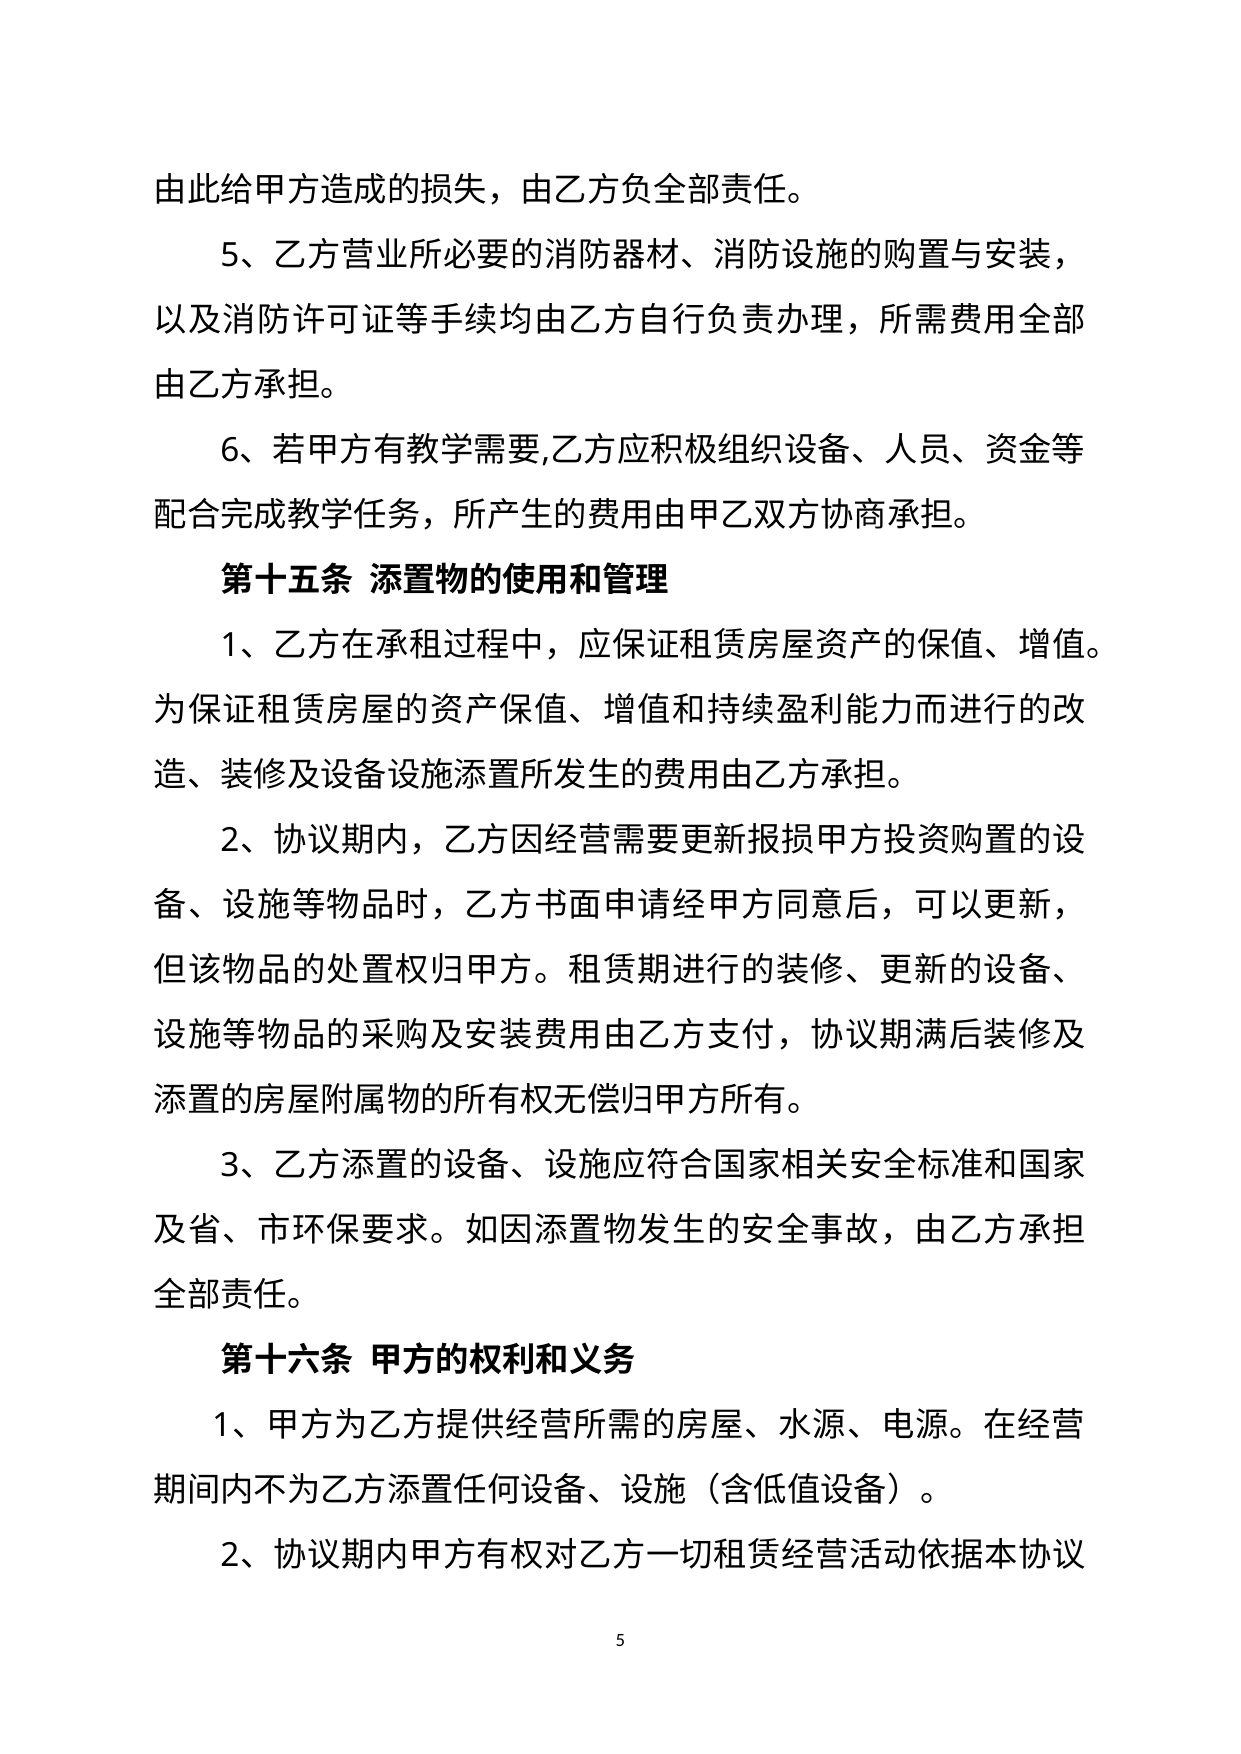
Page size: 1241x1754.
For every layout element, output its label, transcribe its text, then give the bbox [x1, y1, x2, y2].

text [153, 154, 1087, 219]
text 1、乙方在承租过程中，应保证租赁房屋资产的保值、增值。为保证租赁房屋的资产保值、增值和持续盈利能力而进行的改造、装修及设备设施添置所发生的费用由乙方承担。 [153, 609, 1087, 804]
text 2、协议期内，乙方因经营需要更新报损甲方投资购置的设备、设施等物品时，乙方书面申请经甲方同意后，可以更新，但该物品的处置权归甲方。租赁期进行的装修、更新的设备、设施等物品的采购及安装费用由乙方支付，协议期满后装修及添置的房屋附属物的所有权无偿归甲方所有。 [153, 804, 1087, 1129]
text 5、乙方营业所必要的消防器材、消防设施的购置与安装，以及消防许可证等手续均由乙方自行负责办理，所需费用全部由乙方承担。 [153, 219, 1087, 414]
text 1、甲方为乙方提供经营所需的房屋、水源、电源。在经营期间内不为乙方添置任何设备、设施（含低值设备）。 [153, 1389, 1087, 1519]
text 第十六条 甲方的权利和义务 [153, 1324, 1087, 1389]
text 3、乙方添置的设备、设施应符合国家相关安全标准和国家及省、市环保要求。如因添置物发生的安全事故，由乙方承担全部责任。 [153, 1129, 1087, 1324]
text 6、若甲方有教学需要,乙方应积极组织设备、人员、资金等配合完成教学任务，所产生的费用由甲乙双方协商承担。 [153, 414, 1087, 544]
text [153, 1519, 1087, 1584]
text 第十五条 添置物的使用和管理 [153, 544, 1087, 609]
